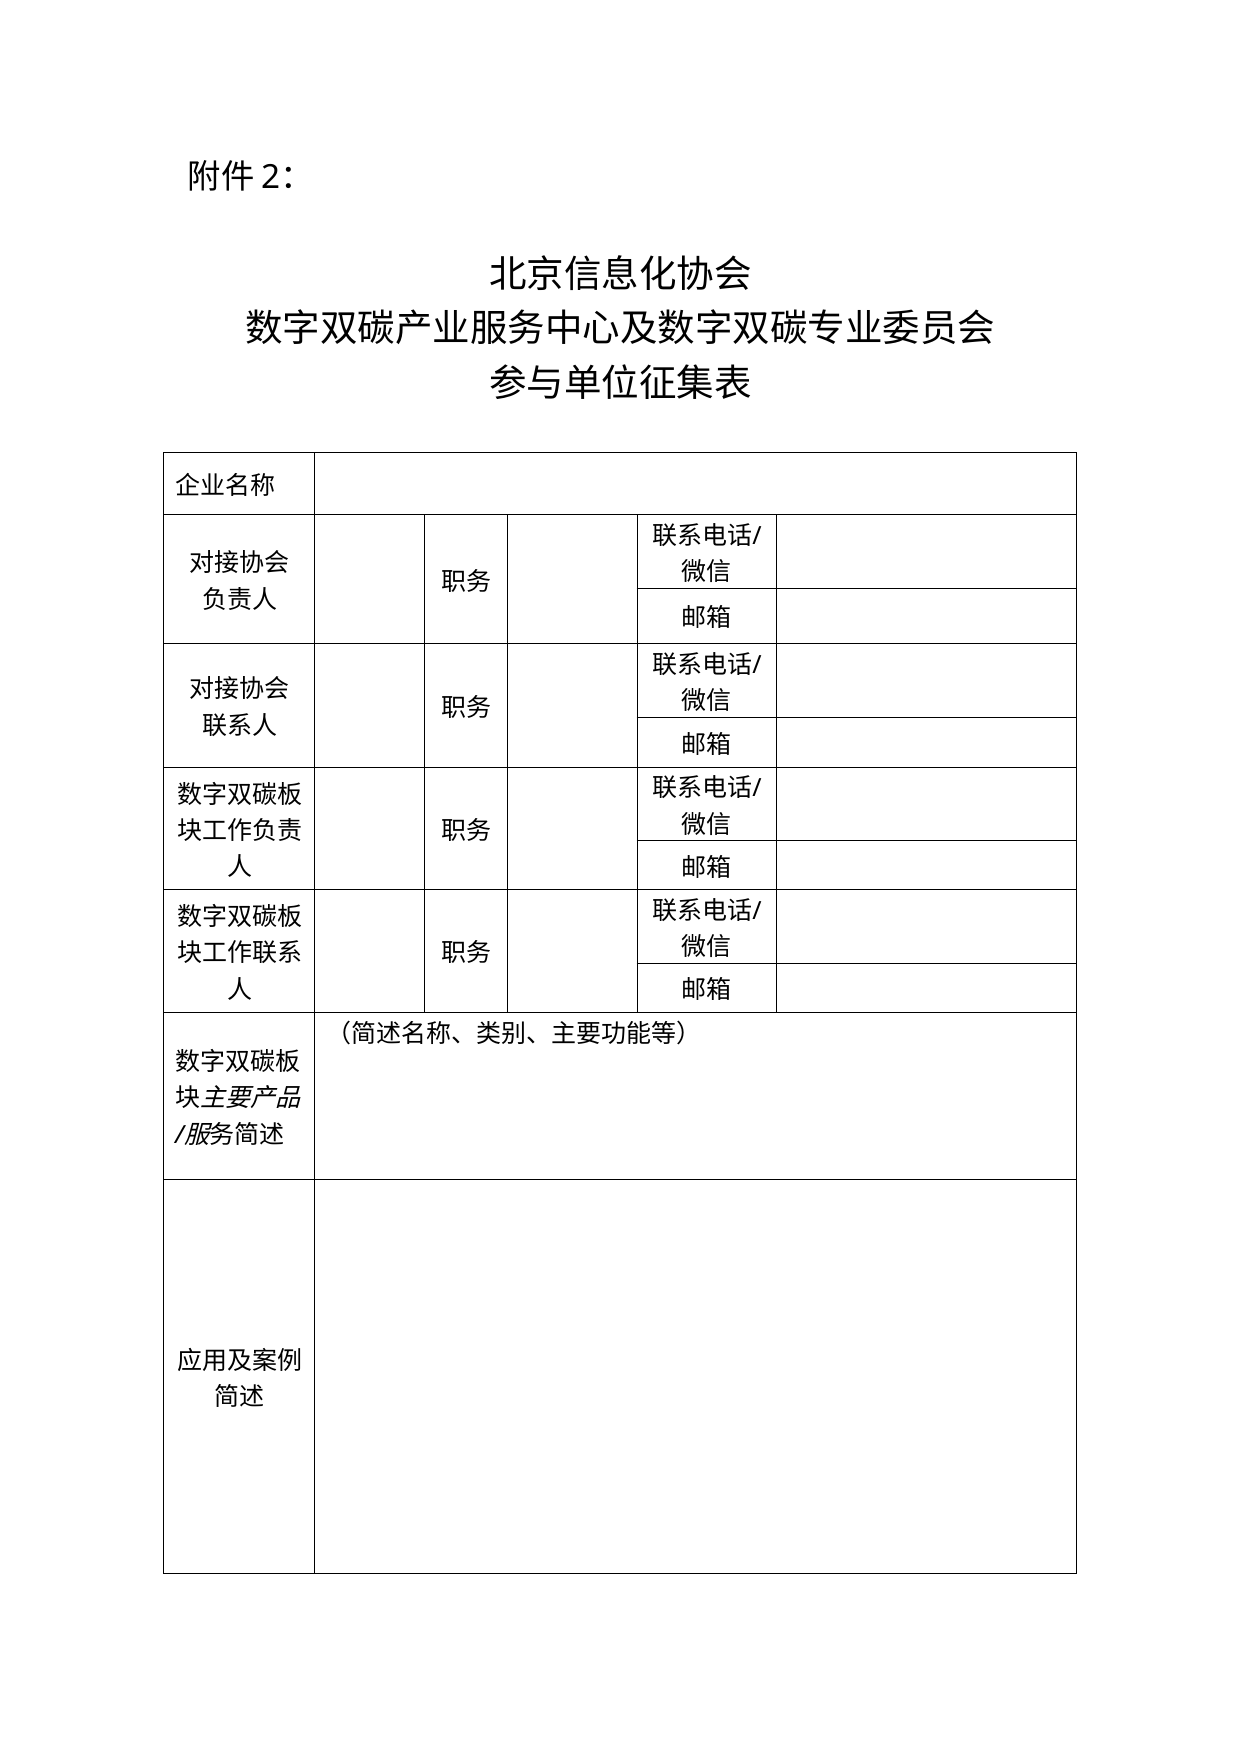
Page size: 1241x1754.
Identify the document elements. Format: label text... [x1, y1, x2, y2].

table_cell [315, 890, 424, 1012]
table_header [315, 453, 1076, 514]
table_cell [777, 515, 1076, 588]
table_cell 联系电话/微信 [638, 515, 776, 588]
table_cell 邮箱 [638, 718, 776, 767]
table_header 企业名称 [164, 453, 314, 514]
table_cell 数字双碳板块工作联系人 [164, 890, 314, 1012]
table_cell [777, 718, 1076, 767]
table_cell 联系电话/微信 [638, 890, 776, 963]
table_cell [777, 890, 1076, 963]
table_cell [315, 515, 424, 643]
table_cell [508, 768, 637, 889]
table_cell [777, 589, 1076, 643]
table_cell 对接协会 联系人 [164, 644, 314, 767]
table_cell 对接协会 负责人 [164, 515, 314, 643]
table_cell 职务 [425, 890, 507, 1012]
table_cell 应用及案例 简述 [164, 1180, 314, 1573]
table_cell 邮箱 [638, 589, 776, 643]
table_cell 职务 [425, 515, 507, 643]
text 参与单位征集表 [187, 352, 1053, 407]
table_cell [508, 515, 637, 643]
table_cell 数字双碳板块工作负责人 [164, 768, 314, 889]
table_cell 邮箱 [638, 964, 776, 1012]
text 数字双碳产业服务中心及数字双碳专业委员会 [187, 298, 1053, 352]
table_cell [777, 964, 1076, 1012]
table_cell [777, 768, 1076, 840]
table_cell [508, 890, 637, 1012]
table_cell [315, 1180, 1076, 1573]
table_cell [315, 768, 424, 889]
table_cell 数字双碳板块主要产品/服务简述 [164, 1013, 314, 1179]
table_cell 联系电话/微信 [638, 768, 776, 840]
text 北京信息化协会 [187, 244, 1053, 298]
table_cell 邮箱 [638, 841, 776, 889]
table_cell （简述名称、类别、主要功能等） [315, 1013, 1076, 1179]
table_cell 职务 [425, 768, 507, 889]
table_cell [777, 644, 1076, 717]
table_cell [315, 644, 424, 767]
table_cell [777, 841, 1076, 889]
table_cell 职务 [425, 644, 507, 767]
table_cell 联系电话/微信 [638, 644, 776, 717]
table_cell [508, 644, 637, 767]
text 附件2： [187, 150, 1053, 198]
